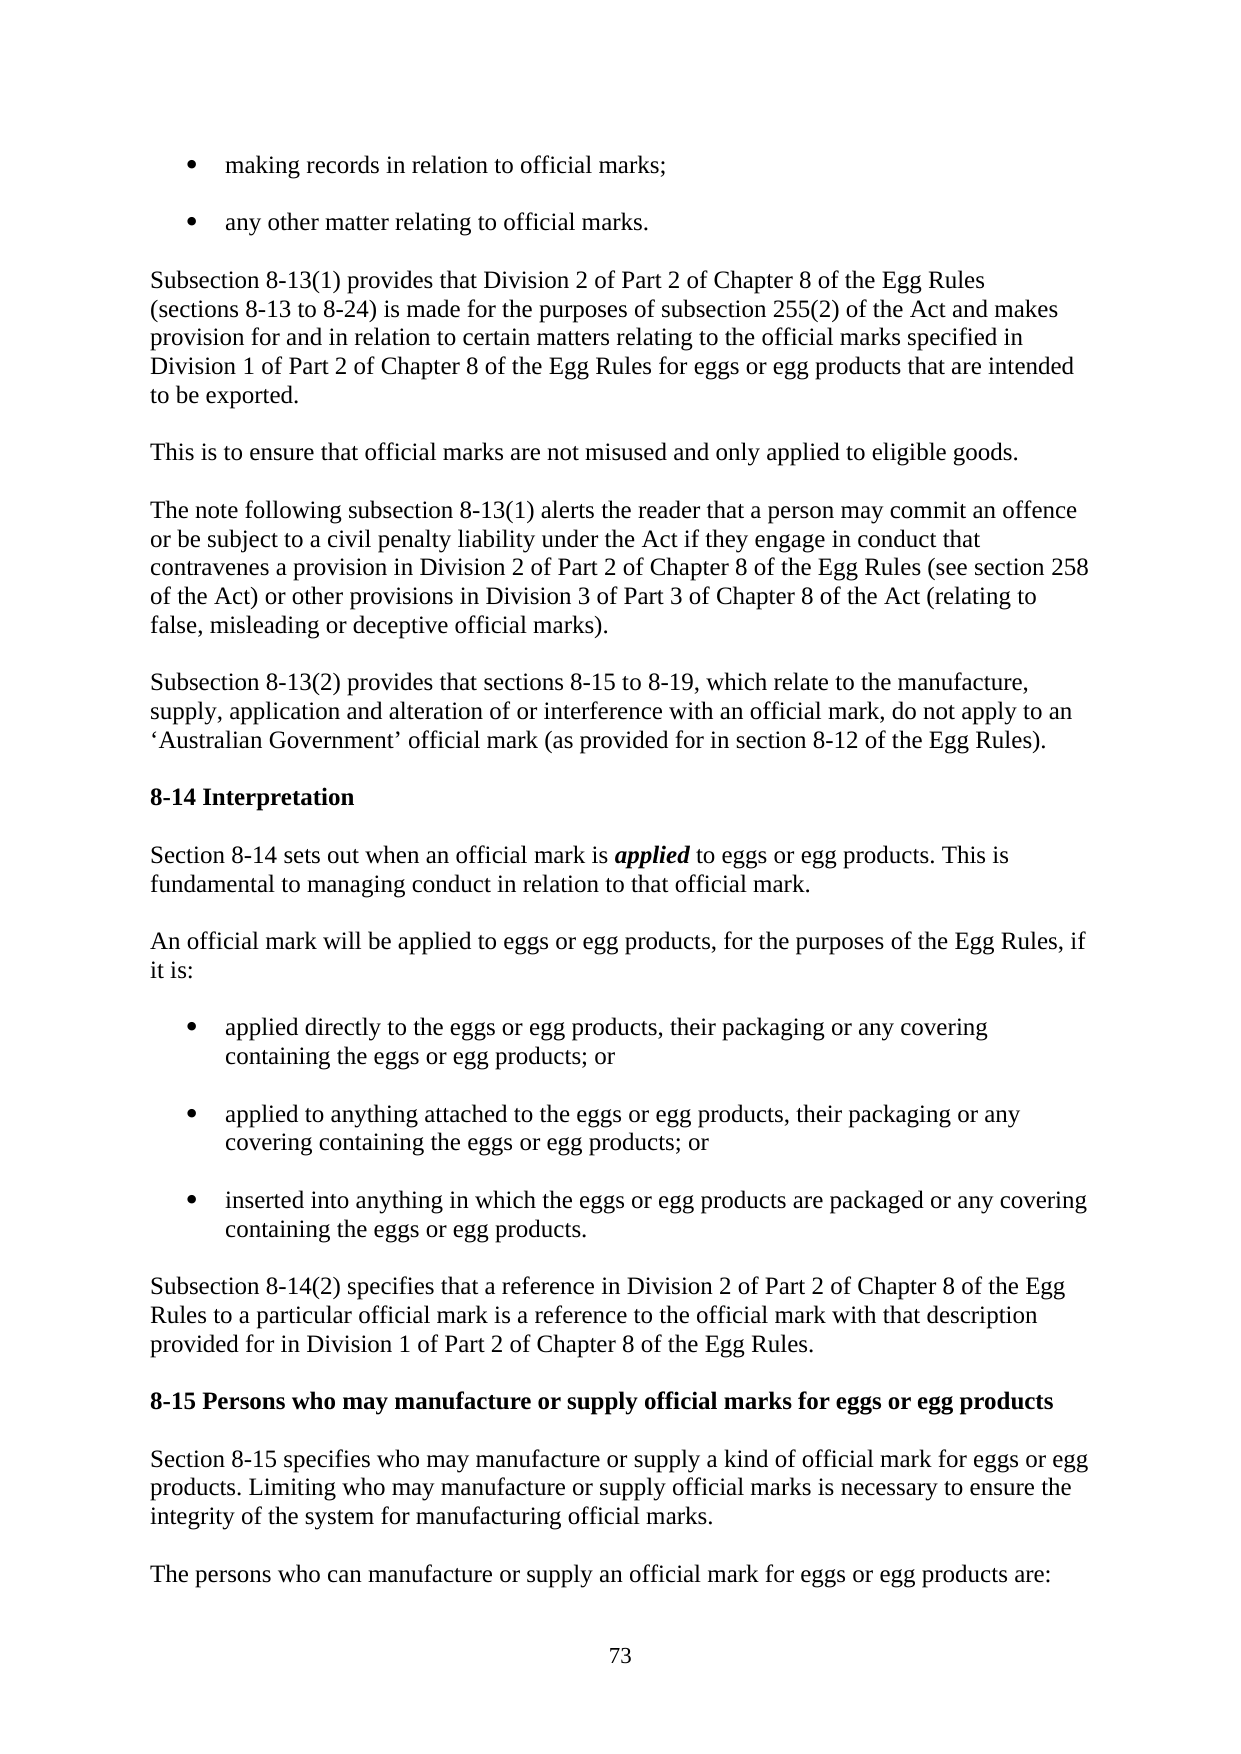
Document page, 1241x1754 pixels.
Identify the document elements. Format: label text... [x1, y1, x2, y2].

text Subsection 8-14(2) specifies that a reference in Division 2 of Part 2 of Chapter 8 of the Egg Rules to a particular official mark is a reference to the official mark with that description provided for in Division 1 of Part 2 of Chapter 8 of the Egg Rules. [150, 1271, 1090, 1357]
text Section 8-14 sets out when an official mark is applied to eggs or egg products. This is fundamental to managing conduct in relation to that official mark. [150, 840, 1090, 897]
text This is to ensure that official marks are not misused and only applied to eligible goods. [150, 437, 1090, 466]
list inserted into anything in which the eggs or egg products are packaged or any covering containing the eggs or egg products. [187, 1185, 1090, 1242]
text 8-14 Interpretation [150, 782, 1090, 811]
text 8-15 Persons who may manufacture or supply official marks for eggs or egg products [150, 1386, 1090, 1415]
list applied to anything attached to the eggs or egg products, their packaging or any covering containing the eggs or egg products; or [187, 1099, 1090, 1156]
text The note following subsection 8-13(1) alerts the reader that a person may commit an offence or be subject to a civil penalty liability under the Act if they engage in conduct that contravenes a provision in Division 2 of Part 2 of Chapter 8 of the Egg Rules (see section 258 of the Act) or other provisions in Division 3 of Part 3 of Chapter 8 of the Act (relating to false, misleading or deceptive official marks). [150, 495, 1090, 639]
list applied directly to the eggs or egg products, their packaging or any covering containing the eggs or egg products; or [187, 1012, 1090, 1070]
text An official mark will be applied to eggs or egg products, for the purposes of the Egg Rules, if it is: [150, 926, 1090, 984]
text The persons who can manufacture or supply an official mark for eggs or egg products are: [150, 1559, 1090, 1587]
text Subsection 8-13(1) provides that Division 2 of Part 2 of Chapter 8 of the Egg Rules (sections 8-13 to 8-24) is made for the purposes of subsection 255(2) of the Act and makes provision for and in relation to certain matters relating to the official marks specified in Division 1 of Part 2 of Chapter 8 of the Egg Rules for eggs or egg products that are intended to be exported. [150, 265, 1090, 409]
text Section 8-15 specifies who may manufacture or supply a kind of official mark for eggs or egg products. Limiting who may manufacture or supply official marks is necessary to ensure the integrity of the system for manufacturing official marks. [150, 1444, 1090, 1530]
list making records in relation to official marks; [187, 150, 1090, 179]
list any other matter relating to official marks. [187, 207, 1090, 236]
text Subsection 8-13(2) provides that sections 8-15 to 8-19, which relate to the manufacture, supply, application and alteration of or interference with an official mark, do not apply to an ‘Australian Government’ official mark (as provided for in section 8-12 of the Egg Rules). [150, 667, 1090, 754]
